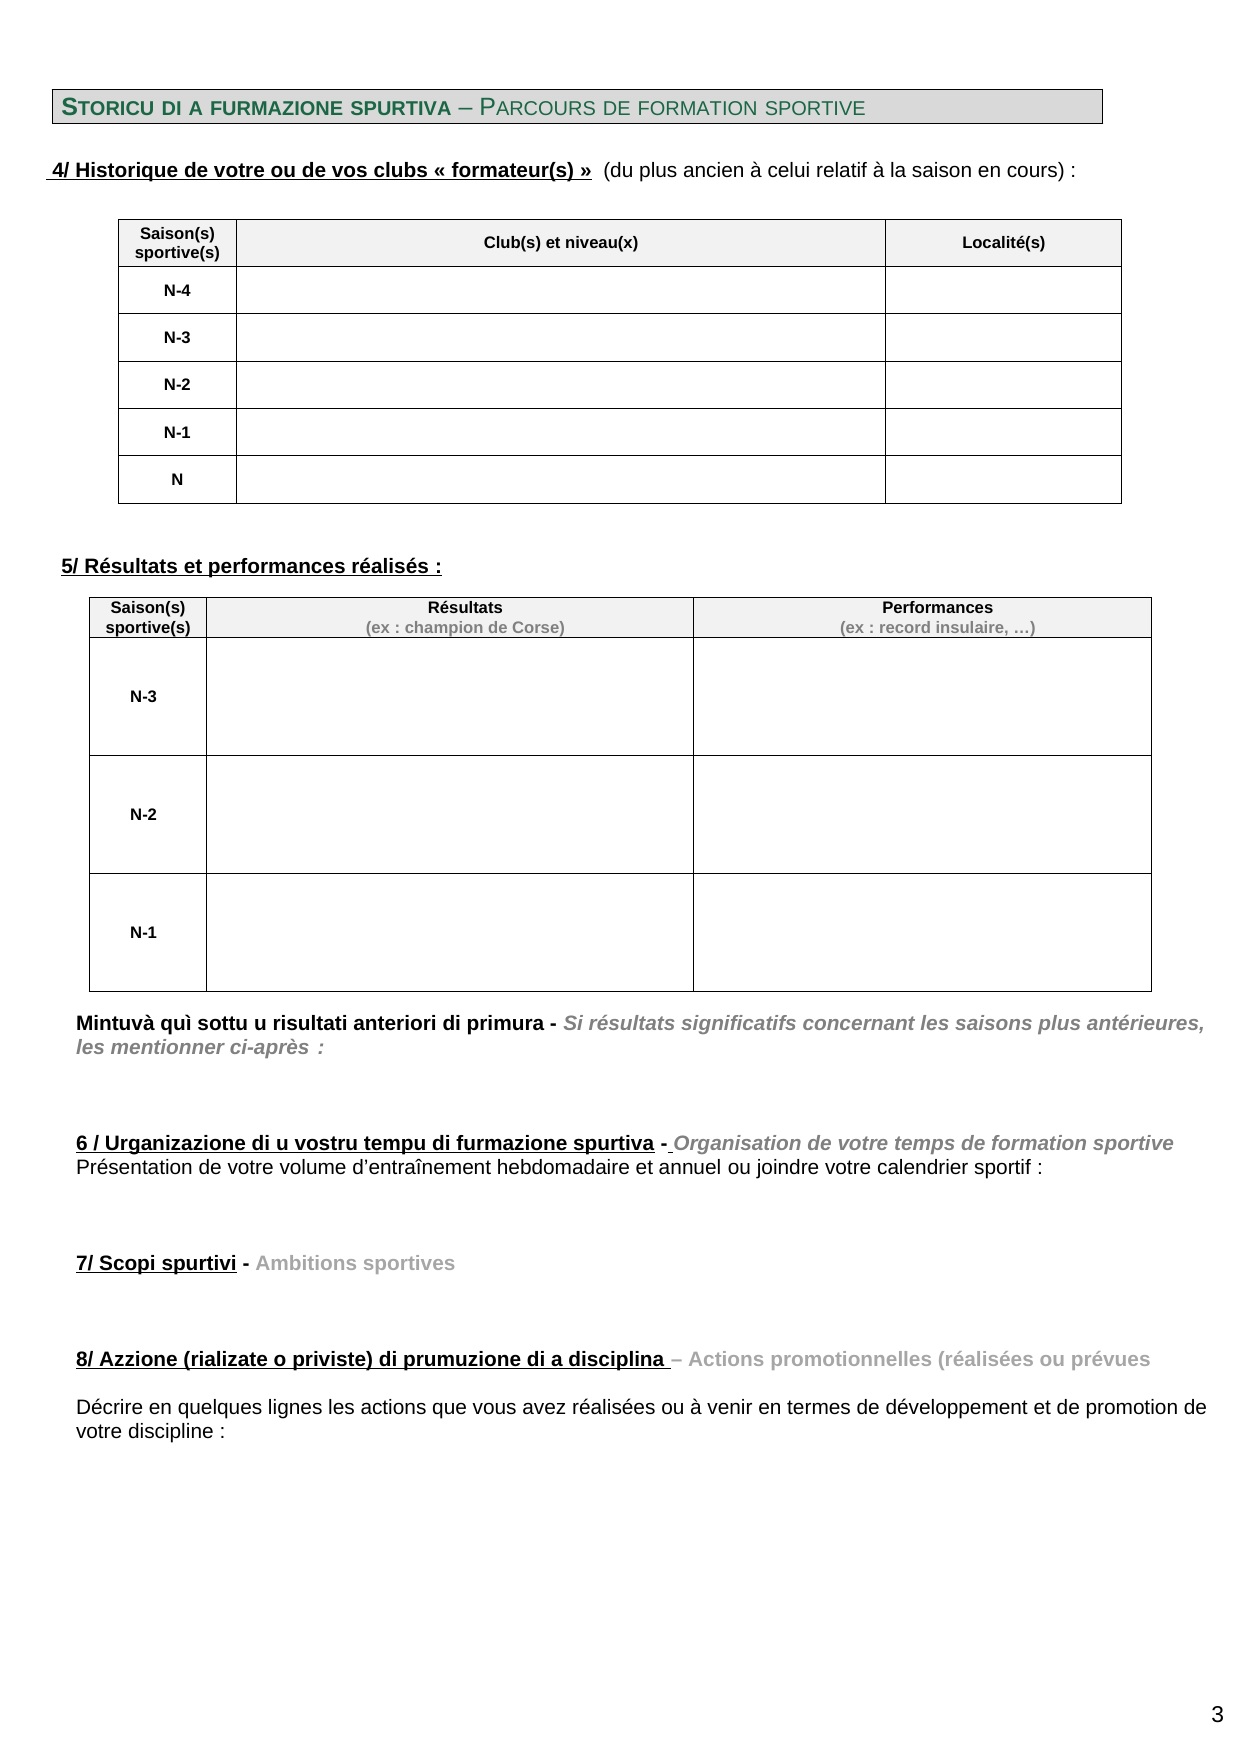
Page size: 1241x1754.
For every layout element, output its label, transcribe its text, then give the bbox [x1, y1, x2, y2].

table_cell [237, 409, 885, 455]
table_cell [886, 456, 1121, 502]
text Décrire en quelques lignes les actions que vous avez réalisées ou à venir en termes de développement et de promotion de votre discipline : [76, 1394, 1223, 1442]
table_cell [886, 362, 1121, 408]
table_cell N-2 [90, 756, 206, 873]
table_cell [237, 456, 885, 502]
table_cell [886, 314, 1121, 361]
table_cell [207, 756, 693, 873]
table_header Localité(s) [886, 220, 1121, 266]
table_cell [207, 638, 693, 755]
table_header Résultats (ex : champion de Corse) [207, 598, 693, 637]
text 8/ Azzione (rializate o priviste) di prumuzione di a disciplina – Actions promotionnelles (réalisées ou prévues [76, 1347, 1223, 1371]
table_cell [886, 267, 1121, 313]
table_cell [886, 409, 1121, 455]
table_cell [207, 874, 693, 991]
table_cell N-3 [90, 638, 206, 755]
table_cell [237, 362, 885, 408]
table_cell [694, 874, 1151, 991]
text Mintuvà quì sottu u risultati anteriori di primura - Si résultats significatifs concernant les saisons plus antérieures, les mentionner ci-après : [76, 1011, 1223, 1059]
table_cell N-1 [119, 409, 236, 455]
table_cell [694, 638, 1151, 755]
table_cell N-1 [90, 874, 206, 991]
text 4/ Historique de votre ou de vos clubs « formateur(s) » (du plus ancien à celui relatif à la saison en cours) : [46, 158, 1223, 182]
table_header Club(s) et niveau(x) [237, 220, 885, 266]
table_cell N-3 [119, 314, 236, 361]
table_header Saison(s) sportive(s) [90, 598, 206, 637]
text Storicu di a furmazione spurtiva – Parcours de formation sportive [53, 90, 1102, 123]
text 5/ Résultats et performances réalisés : [46, 554, 1223, 578]
table_cell N-4 [119, 267, 236, 313]
text 6 / Urganizazione di u vostru tempu di furmazione spurtiva - Organisation de votre temps de formation sportive [46, 1131, 1223, 1155]
text 7/ Scopi spurtivi - Ambitions sportives [46, 1251, 1223, 1275]
table_cell N-2 [119, 362, 236, 408]
table_cell [237, 314, 885, 361]
table_cell N [119, 456, 236, 502]
text Présentation de votre volume d’entraînement hebdomadaire et annuel ou joindre votre calendrier sportif : [46, 1155, 1223, 1179]
table_header Performances (ex : record insulaire, …) [694, 598, 1151, 637]
table_cell [237, 267, 885, 313]
table_header Saison(s) sportive(s) [119, 220, 236, 266]
table_cell [694, 756, 1151, 873]
